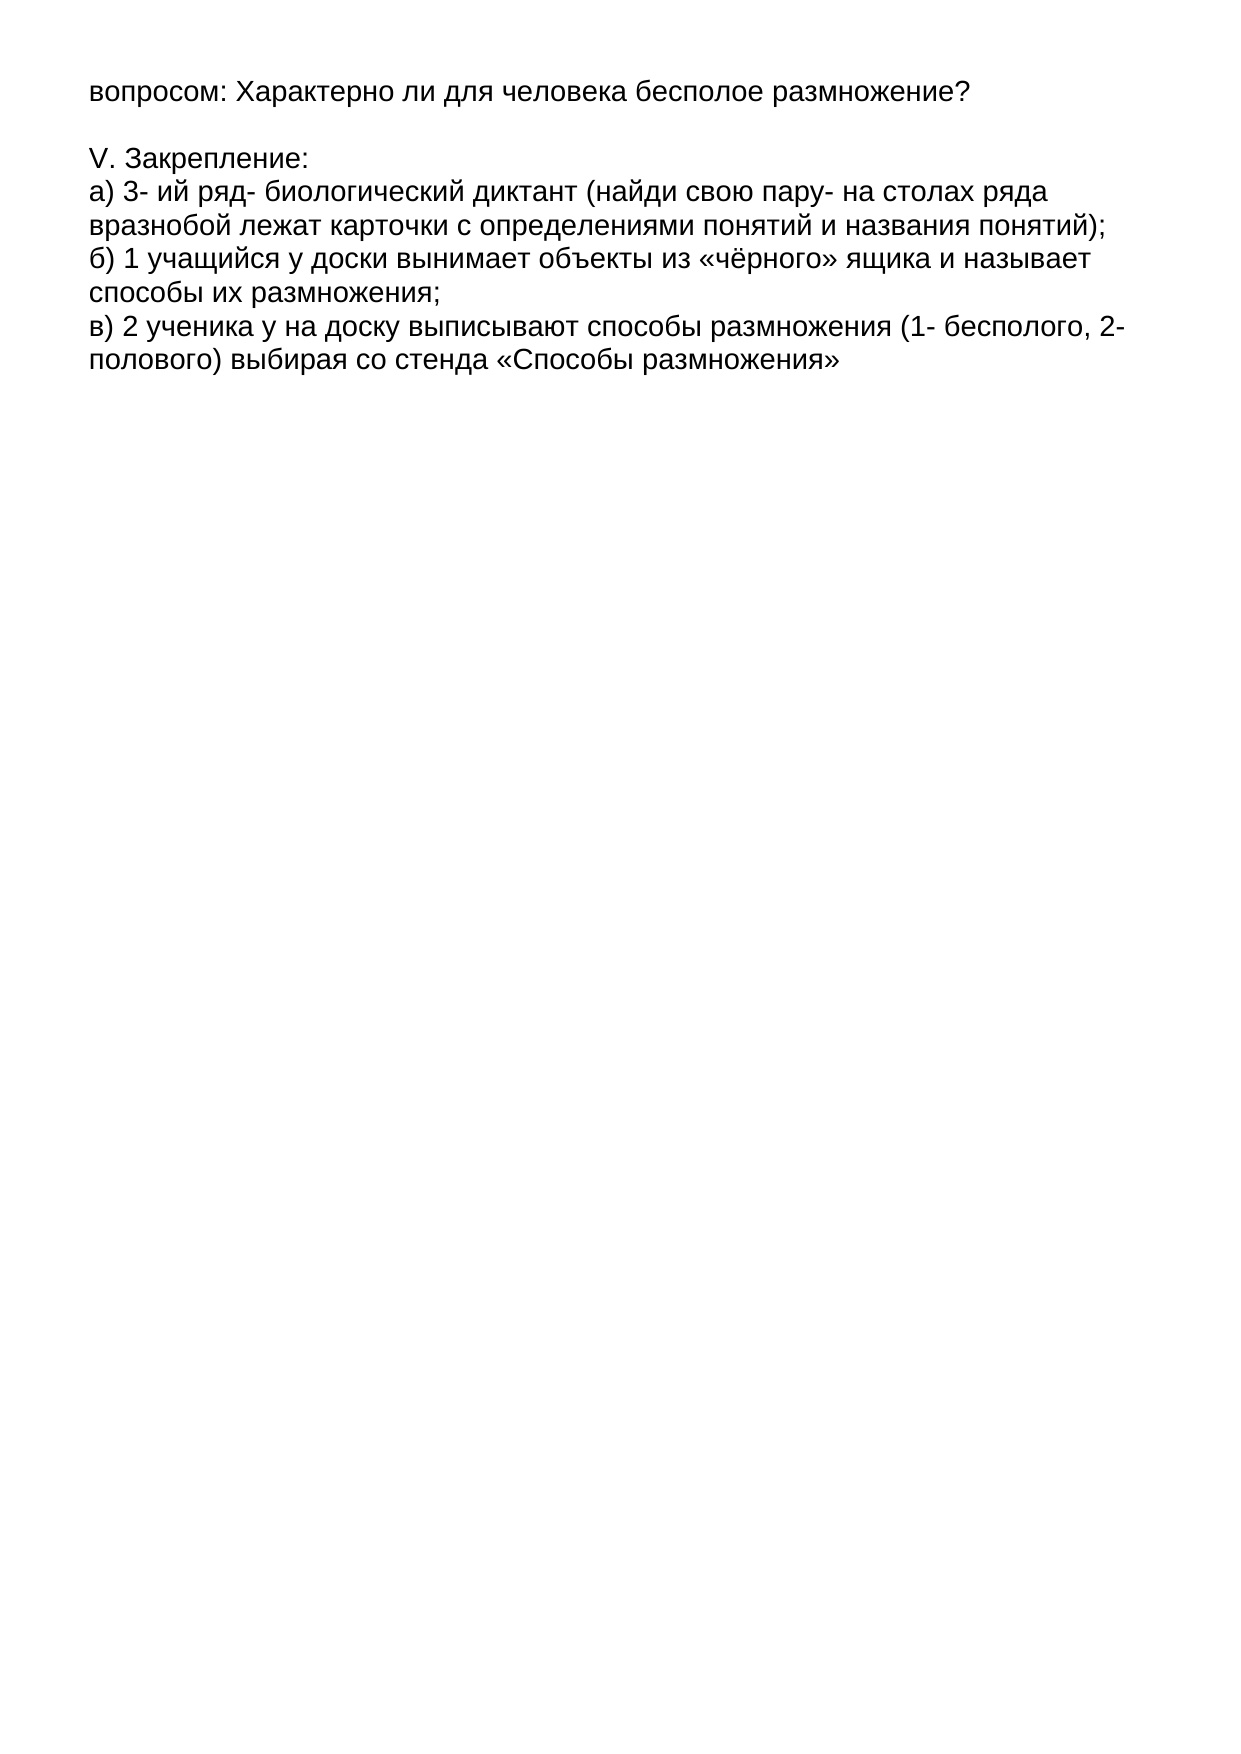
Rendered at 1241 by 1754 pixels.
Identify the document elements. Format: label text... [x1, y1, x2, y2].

text а) 3- ий ряд- биологический диктант (найди свою пару- на столах ряда вразнобой лежат карточки с определениями понятий и названия понятий); [89, 174, 1181, 242]
text в) 2 ученика у на доску выписывают способы размножения (1- бесполого, 2- полового) выбирая со стенда «Способы размножения» [89, 309, 1181, 376]
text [89, 74, 1181, 107]
text б) 1 учащийся у доски вынимает объекты из «чёрного» ящика и называет способы их размножения; [89, 242, 1181, 309]
text V. Закрепление: [89, 141, 1181, 174]
